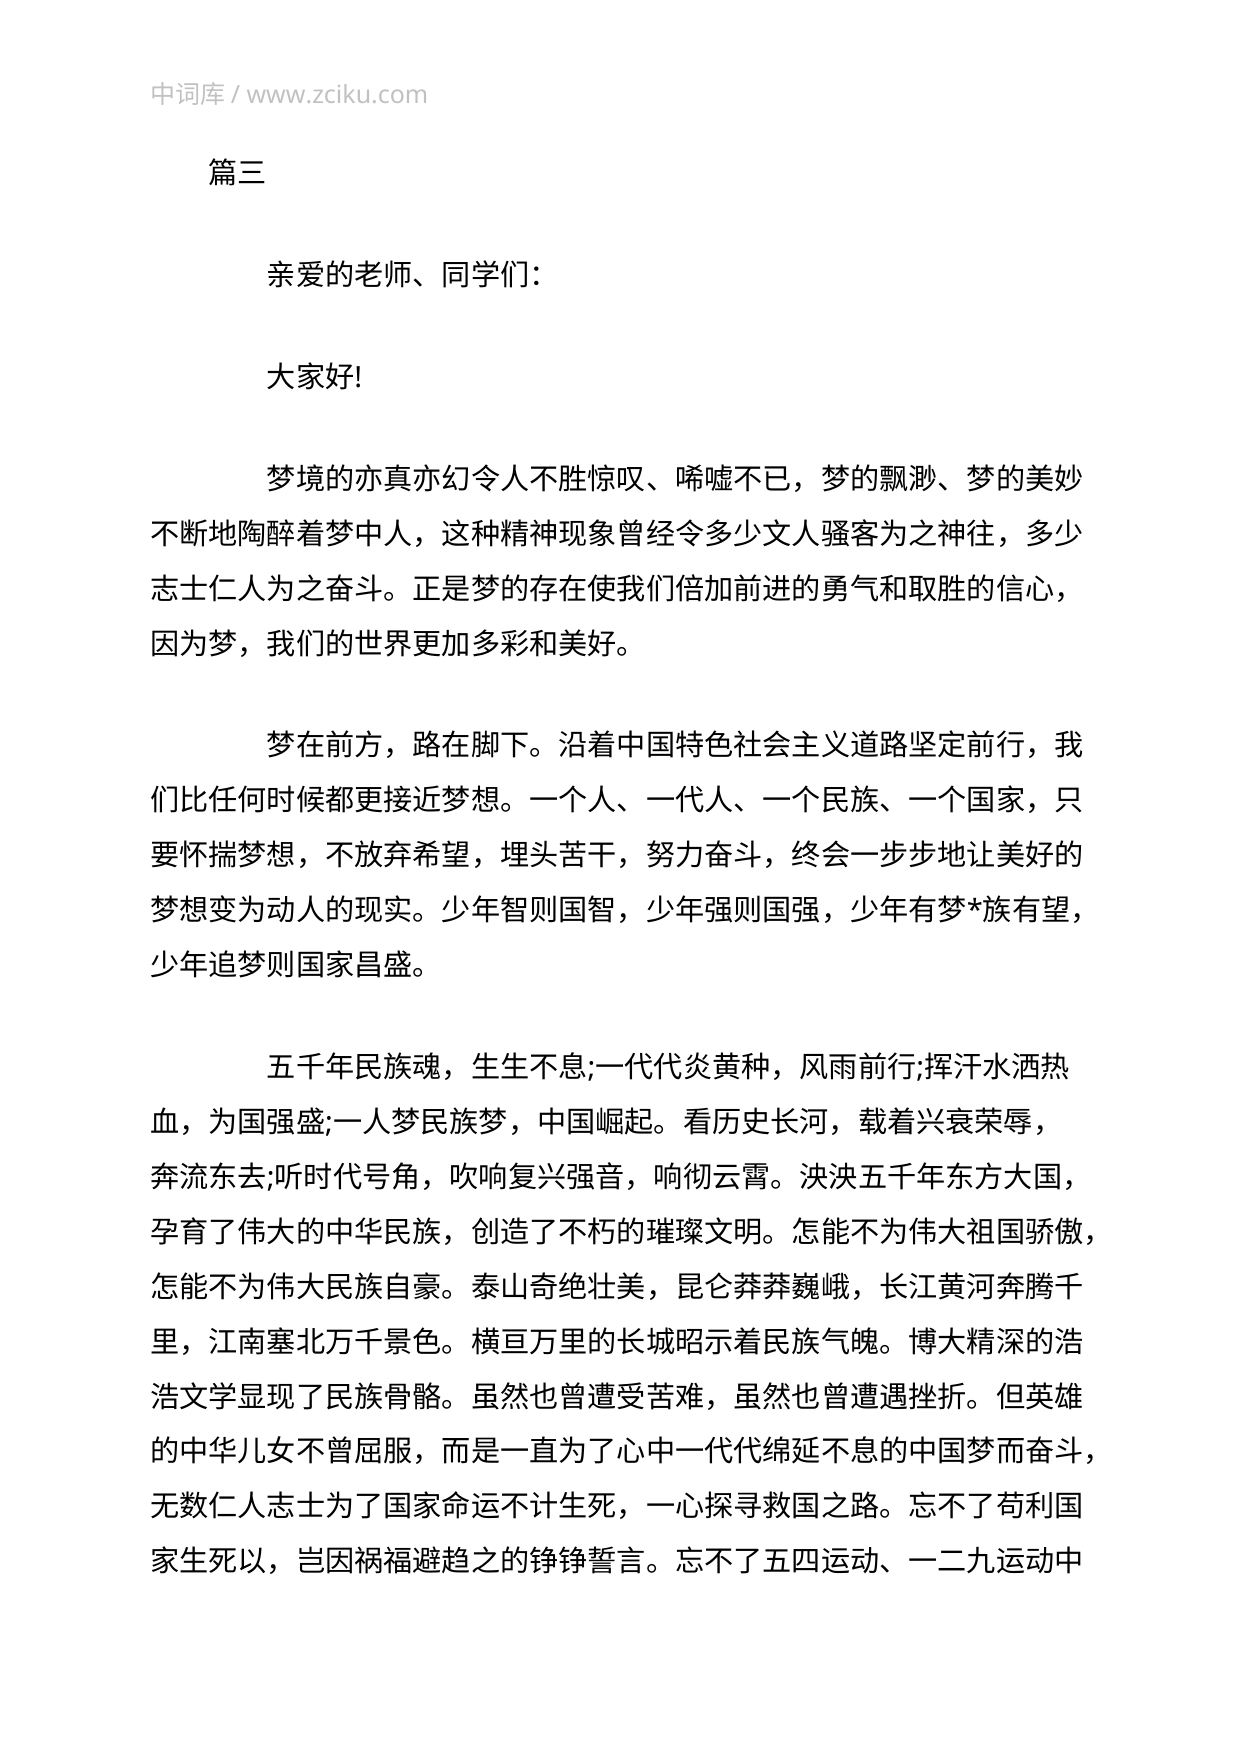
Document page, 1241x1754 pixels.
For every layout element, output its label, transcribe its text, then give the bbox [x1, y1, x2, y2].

text 梦在前方，路在脚下。沿着中国特色社会主义道路坚定前行，我们比任何时候都更接近梦想。一个人、一代人、一个民族、一个国家，只要怀揣梦想，不放弃希望，埋头苦干，努力奋斗，终会一步步地让美好的梦想变为动人的现实。少年智则国智，少年强则国强，少年有梦*族有望，少年追梦则国家昌盛。 [150, 722, 1090, 984]
text 梦境的亦真亦幻令人不胜惊叹、唏嘘不已，梦的飘渺、梦的美妙不断地陶醉着梦中人，这种精神现象曾经令多少文人骚客为之神往，多少志士仁人为之奋斗。正是梦的存在使我们倍加前进的勇气和取胜的信心，因为梦，我们的世界更加多彩和美好。 [150, 456, 1090, 662]
text 大家好! [150, 353, 1090, 396]
text 篇三 [150, 150, 1090, 192]
text 亲爱的老师、同学们： [150, 252, 1090, 294]
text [150, 1043, 1090, 1580]
